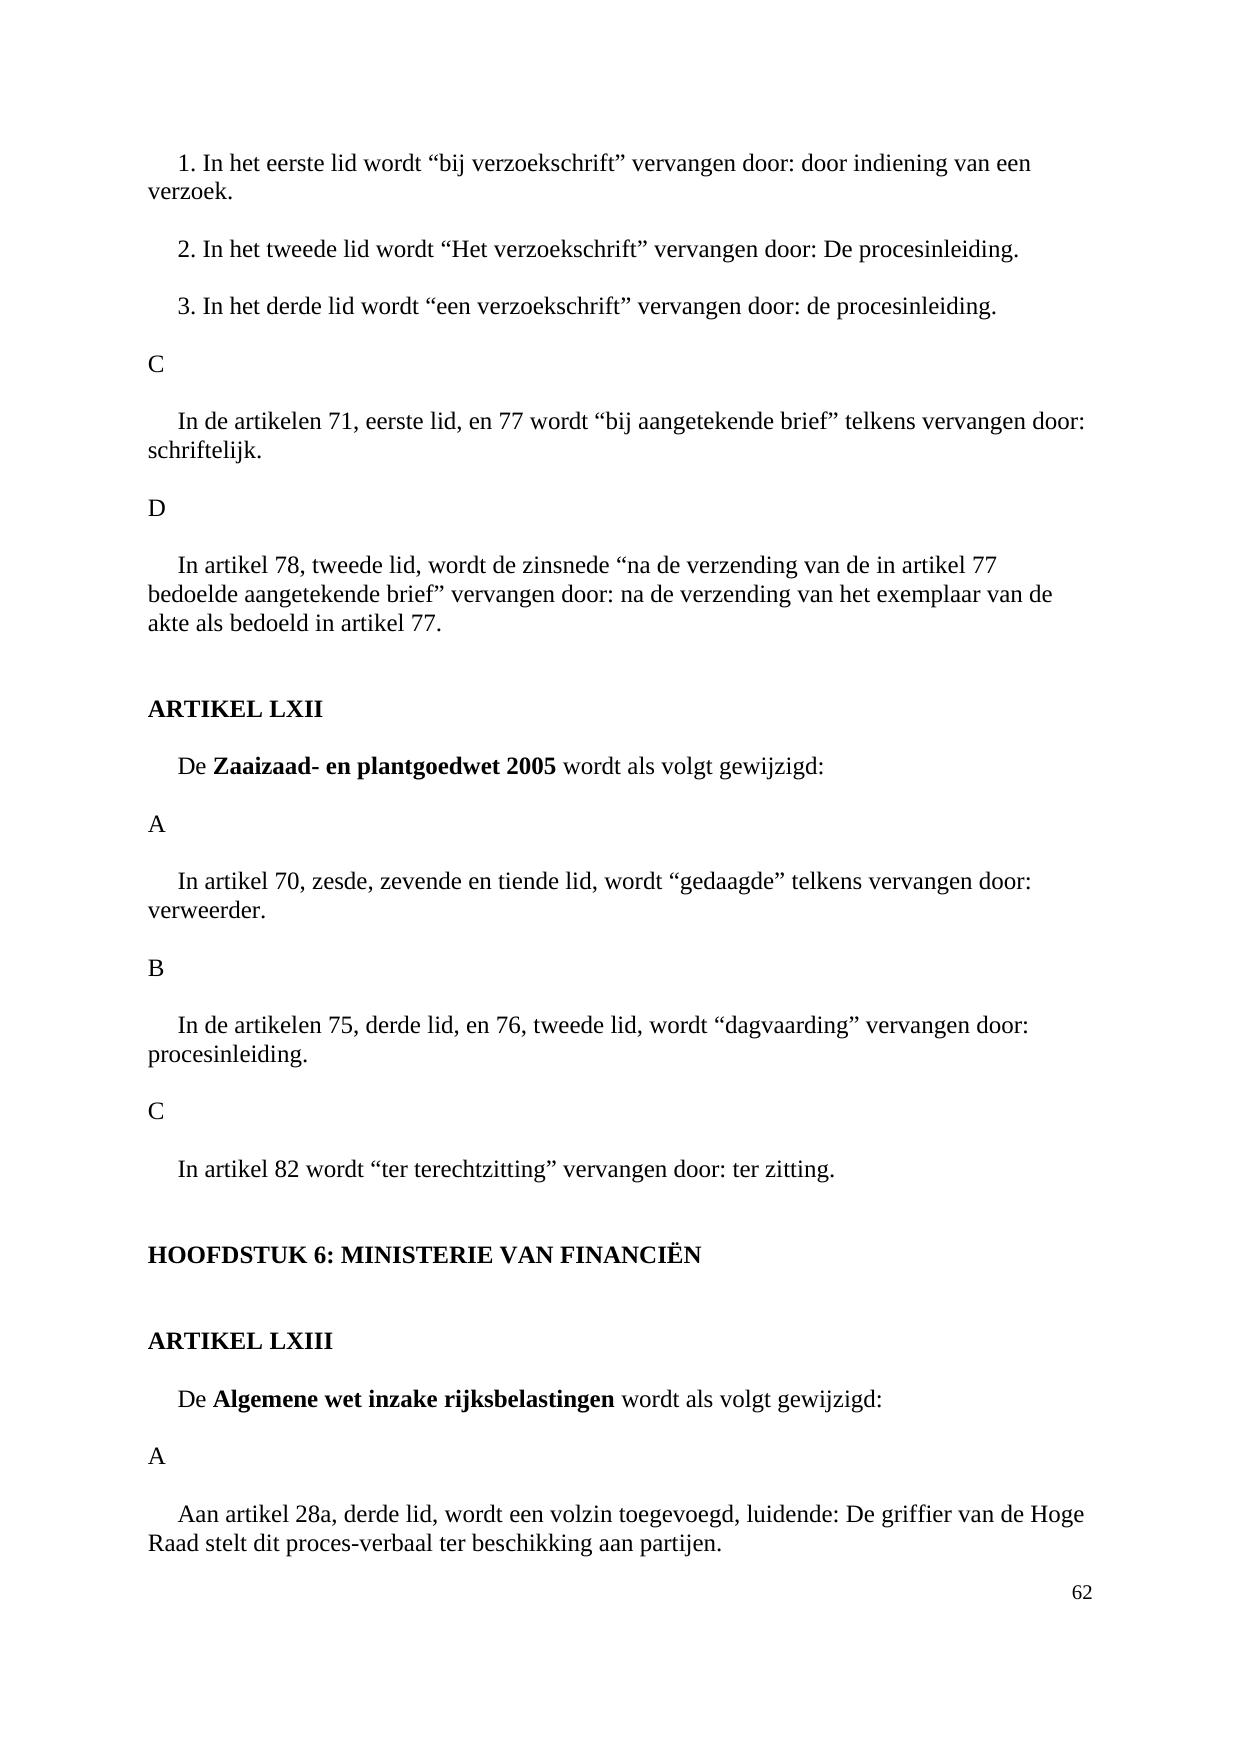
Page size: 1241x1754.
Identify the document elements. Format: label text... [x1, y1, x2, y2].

text In artikel 78, tweede lid, wordt de zinsnede “na de verzending van de in artikel 77 bedoelde aangetekende brief” vervangen door: na de verzending van het exemplaar van de akte als bedoeld in artikel 77. [148, 550, 1092, 636]
text HOOFDSTUK 6: MINISTERIE VAN FINANCIËN [148, 1240, 1092, 1269]
text In de artikelen 71, eerste lid, en 77 wordt “bij aangetekende brief” telkens vervangen door: schriftelijk. [148, 406, 1092, 464]
text Artikel LXIII [148, 1326, 1092, 1355]
text D [148, 493, 1092, 521]
text De Algemene wet inzake rijksbelastingen wordt als volgt gewijzigd: [148, 1384, 1092, 1413]
text 3. In het derde lid wordt “een verzoekschrift” vervangen door: de procesinleiding. [148, 291, 1092, 320]
text Aan artikel 28a, derde lid, wordt een volzin toegevoegd, luidende: De griffier van de Hoge Raad stelt dit proces-verbaal ter beschikking aan partijen. [148, 1499, 1092, 1556]
text 2. In het tweede lid wordt “Het verzoekschrift” vervangen door: De procesinleiding. [148, 234, 1092, 263]
text C [148, 349, 1092, 378]
text 1. In het eerste lid wordt “bij verzoekschrift” vervangen door: door indiening van een verzoek. [148, 148, 1092, 205]
text A [148, 1441, 1092, 1470]
text A [148, 809, 1092, 838]
text ARTIKEL LXII [148, 694, 1092, 723]
text B [148, 953, 1092, 981]
text De Zaaizaad- en plantgoedwet 2005 wordt als volgt gewijzigd: [148, 751, 1092, 780]
text C [148, 1096, 1092, 1125]
text In de artikelen 75, derde lid, en 76, tweede lid, wordt “dagvaarding” vervangen door: procesinleiding. [148, 1010, 1092, 1068]
text In artikel 70, zesde, zevende en tiende lid, wordt “gedaagde” telkens vervangen door: verweerder. [148, 866, 1092, 924]
text In artikel 82 wordt “ter terechtzitting” vervangen door: ter zitting. [148, 1154, 1092, 1183]
